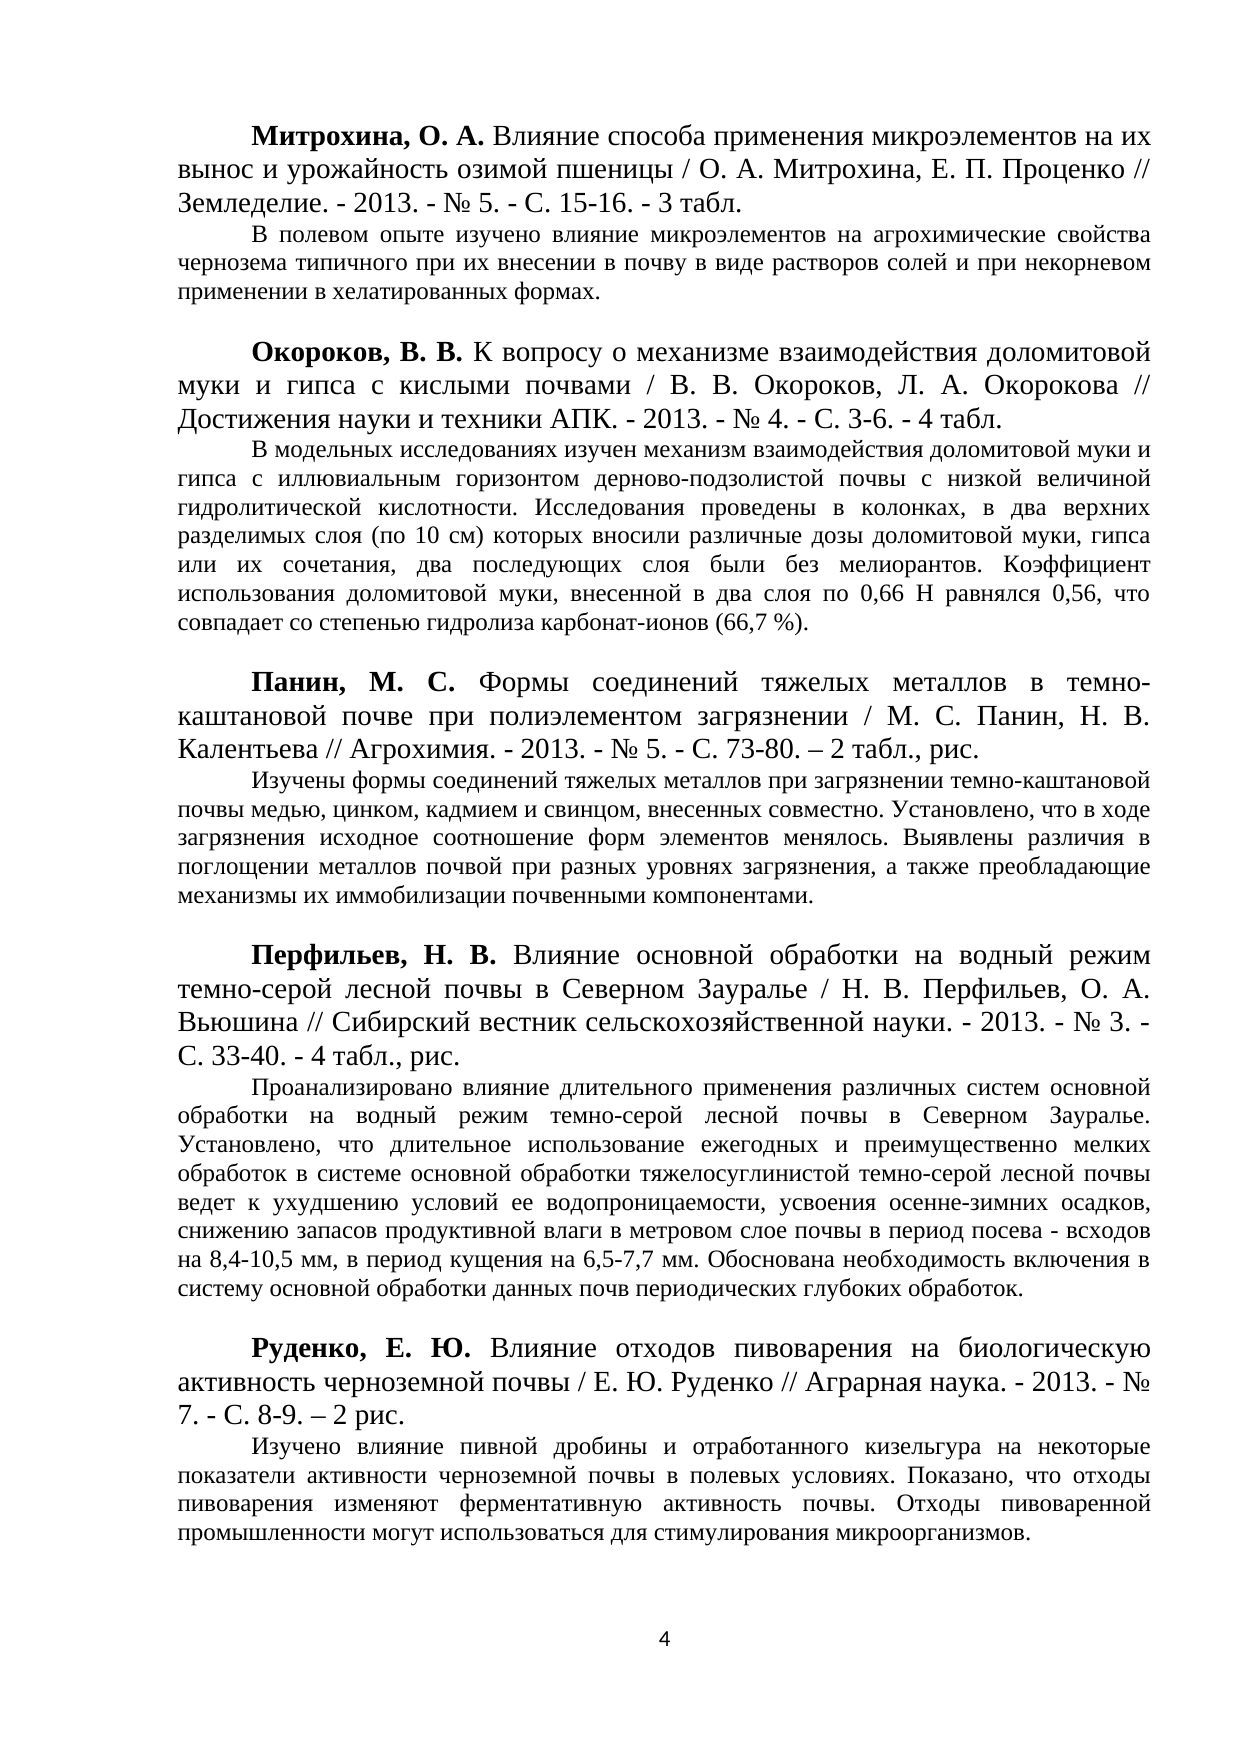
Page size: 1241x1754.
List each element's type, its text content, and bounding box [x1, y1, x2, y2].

text Изучено влияние пивной дробины и отработанного кизельгура на некоторые показатели активности черноземной почвы в полевых условиях. Показано, что отходы пивоварения изменяют ферментативную активность почвы. Отходы пивоваренной промышленности могут использоваться для стимулирования микроорганизмов. [177, 1431, 1152, 1546]
text В модельных исследованиях изучен механизм взаимодействия доломитовой муки и гипса с иллювиальным горизонтом дерново-подзолистой почвы с низкой величиной гидролитической кислотности. Исследования проведены в колонках, в два верхних разделимых слоя (по 10 см) которых вносили различные дозы доломитовой муки, гипса или их сочетания, два последующих слоя были без мелиорантов. Коэффициент использования доломитовой муки, внесенной в два слоя по 0,66 Н равнялся 0,56, что совпадает со степенью гидролиза карбонат-ионов (66,7 %). [177, 434, 1152, 636]
text Окороков, В. В. К вопросу о механизме взаимодействия доломитовой муки и гипса с кислыми почвами / В. В. Окороков, Л. А. Окорокова // Достижения науки и техники АПК. - 2013. - № 4. - С. 3-6. - 4 табл. [177, 334, 1152, 434]
text Изучены формы соединений тяжелых металлов при загрязнении темно-каштановой почвы медью, цинком, кадмием и свинцом, внесенных совместно. Установлено, что в ходе загрязнения исходное соотношение форм элементов менялось. Выявлены различия в поглощении металлов почвой при разных уровнях загрязнения, а также преобладающие механизмы их иммобилизации почвенными компонентами. [177, 765, 1152, 909]
text Панин, М. С. Формы соединений тяжелых металлов в темно-каштановой почве при полиэлементом загрязнении / М. С. Панин, Н. В. Калентьева // Агрохимия. - 2013. - № 5. - С. 73-80. – 2 табл., рис. [177, 664, 1152, 765]
text Руденко, Е. Ю. Влияние отходов пивоварения на биологическую активность черноземной почвы / Е. Ю. Руденко // Аграрная наука. - 2013. - № 7. - С. 8-9. – 2 рис. [177, 1330, 1152, 1431]
text Митрохина, О. А. Влияние способа применения микроэлементов на их вынос и урожайность озимой пшеницы / О. А. Митрохина, Е. П. Проценко // Земледелие. - 2013. - № 5. - С. 15-16. - 3 табл. [177, 118, 1152, 219]
text Проанализировано влияние длительного применения различных систем основной обработки на водный режим темно-серой лесной почвы в Северном Зауралье. Установлено, что длительное использование ежегодных и преимущественно мелких обработок в системе основной обработки тяжелосуглинистой темно-серой лесной почвы ведет к ухудшению условий ее водопроницаемости, усвоения осенне-зимних осадков, снижению запасов продуктивной влаги в метровом слое почвы в период посева - всходов на 8,4-10,5 мм, в период кущения на 6,5-7,7 мм. Обоснована необходимость включения в систему основной обработки данных почв периодических глубоких обработок. [177, 1072, 1152, 1302]
text В полевом опыте изучено влияние микроэлементов на агрохимические свойства чернозема типичного при их внесении в почву в виде растворов солей и при некорневом применении в хелатированных формах. [177, 219, 1152, 305]
text Перфильев, Н. В. Влияние основной обработки на водный режим темно-серой лесной почвы в Северном Зауралье / Н. В. Перфильев, О. А. Вьюшина // Сибирский вестник сельскохозяйственной науки. - 2013. - № 3. - С. 33-40. - 4 табл., рис. [177, 937, 1152, 1072]
